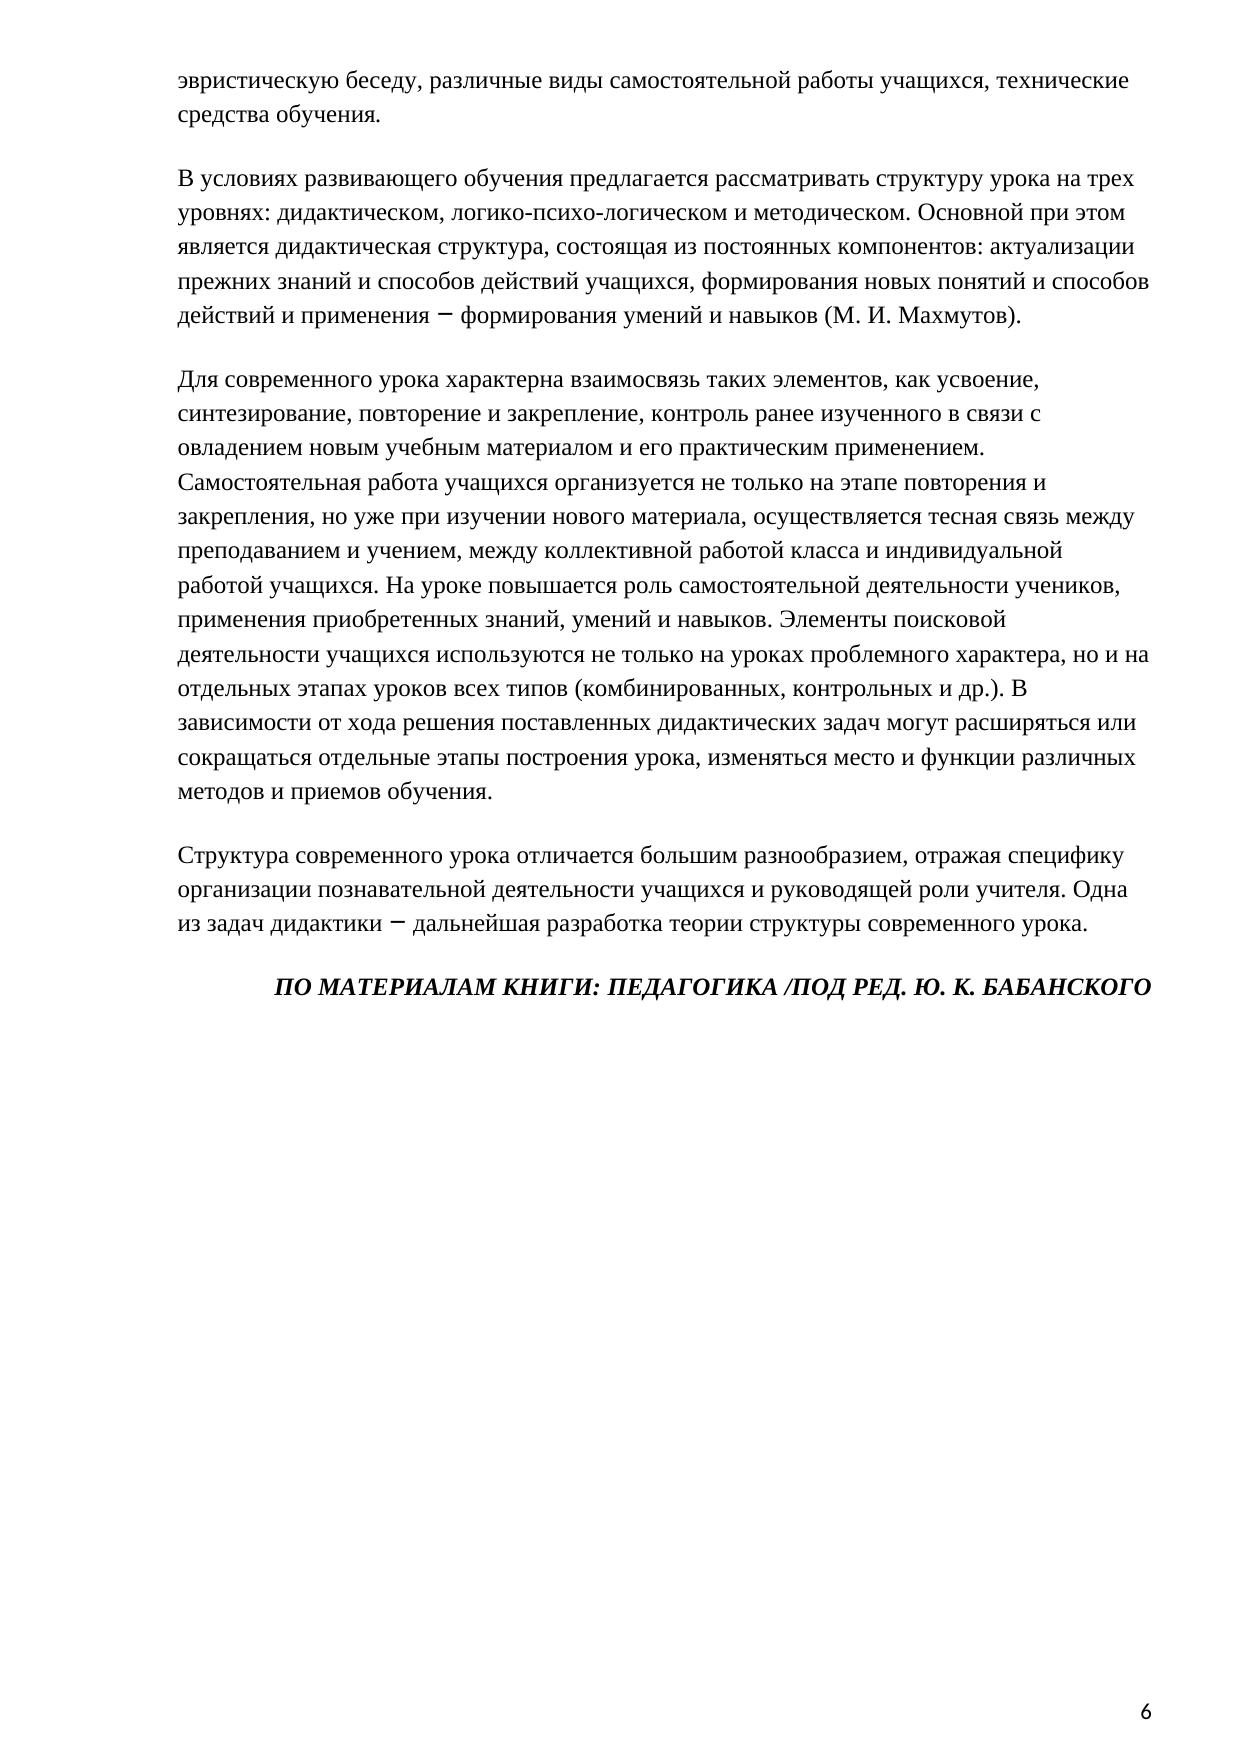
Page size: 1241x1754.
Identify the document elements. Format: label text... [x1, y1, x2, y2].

text Структура современного урока отличается большим разнообразием, отражая специфику организации познавательной деятельности учащихся и руководящей роли учителя. Одна из задач дидактики ‒ дальнейшая разработка теории структуры современного урока. [177, 834, 1152, 937]
text В условиях развивающего обучения предлагается рассматривать структуру урока на трех уровнях: дидактическом, логико-психо-логическом и методическом. Основной при этом является дидактическая структура, состоящая из постоянных компонентов: актуализации прежних знаний и способов действий учащихся, формирования новых понятий и способов действий и применения ‒ формирования умений и навыков (М. И. Махмутов). [177, 157, 1152, 329]
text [177, 59, 1152, 128]
text Для современного урока характерна взаимосвязь таких элементов, как усвоение, синтезирование, повторение и закрепление, контроль ранее изученного в связи с овладением новым учебным материалом и его практическим применением. Самостоятельная работа учащихся организуется не только на этапе повторения и закрепления, но уже при изучении нового материала, осуществляется тесная связь между преподаванием и учением, между коллективной работой класса и индивидуальной работой учащихся. На уроке повышается роль самостоятельной деятельности учеников, применения приобретенных знаний, умений и навыков. Элементы поисковой деятельности учащихся используются не только на уроках проблемного характера, но и на отдельных этапах уроков всех типов (комбинированных, контрольных и др.). В зависимости от хода решения поставленных дидактических задач могут расширяться или сокращаться отдельные этапы построения урока, изменяться место и функции различных методов и приемов обучения. [177, 358, 1152, 805]
text ПО МАТЕРИАЛАМ КНИГИ: ПЕДАГОГИКА /ПОД РЕД. Ю. К. БАБАНСКОГО [177, 966, 1152, 1001]
